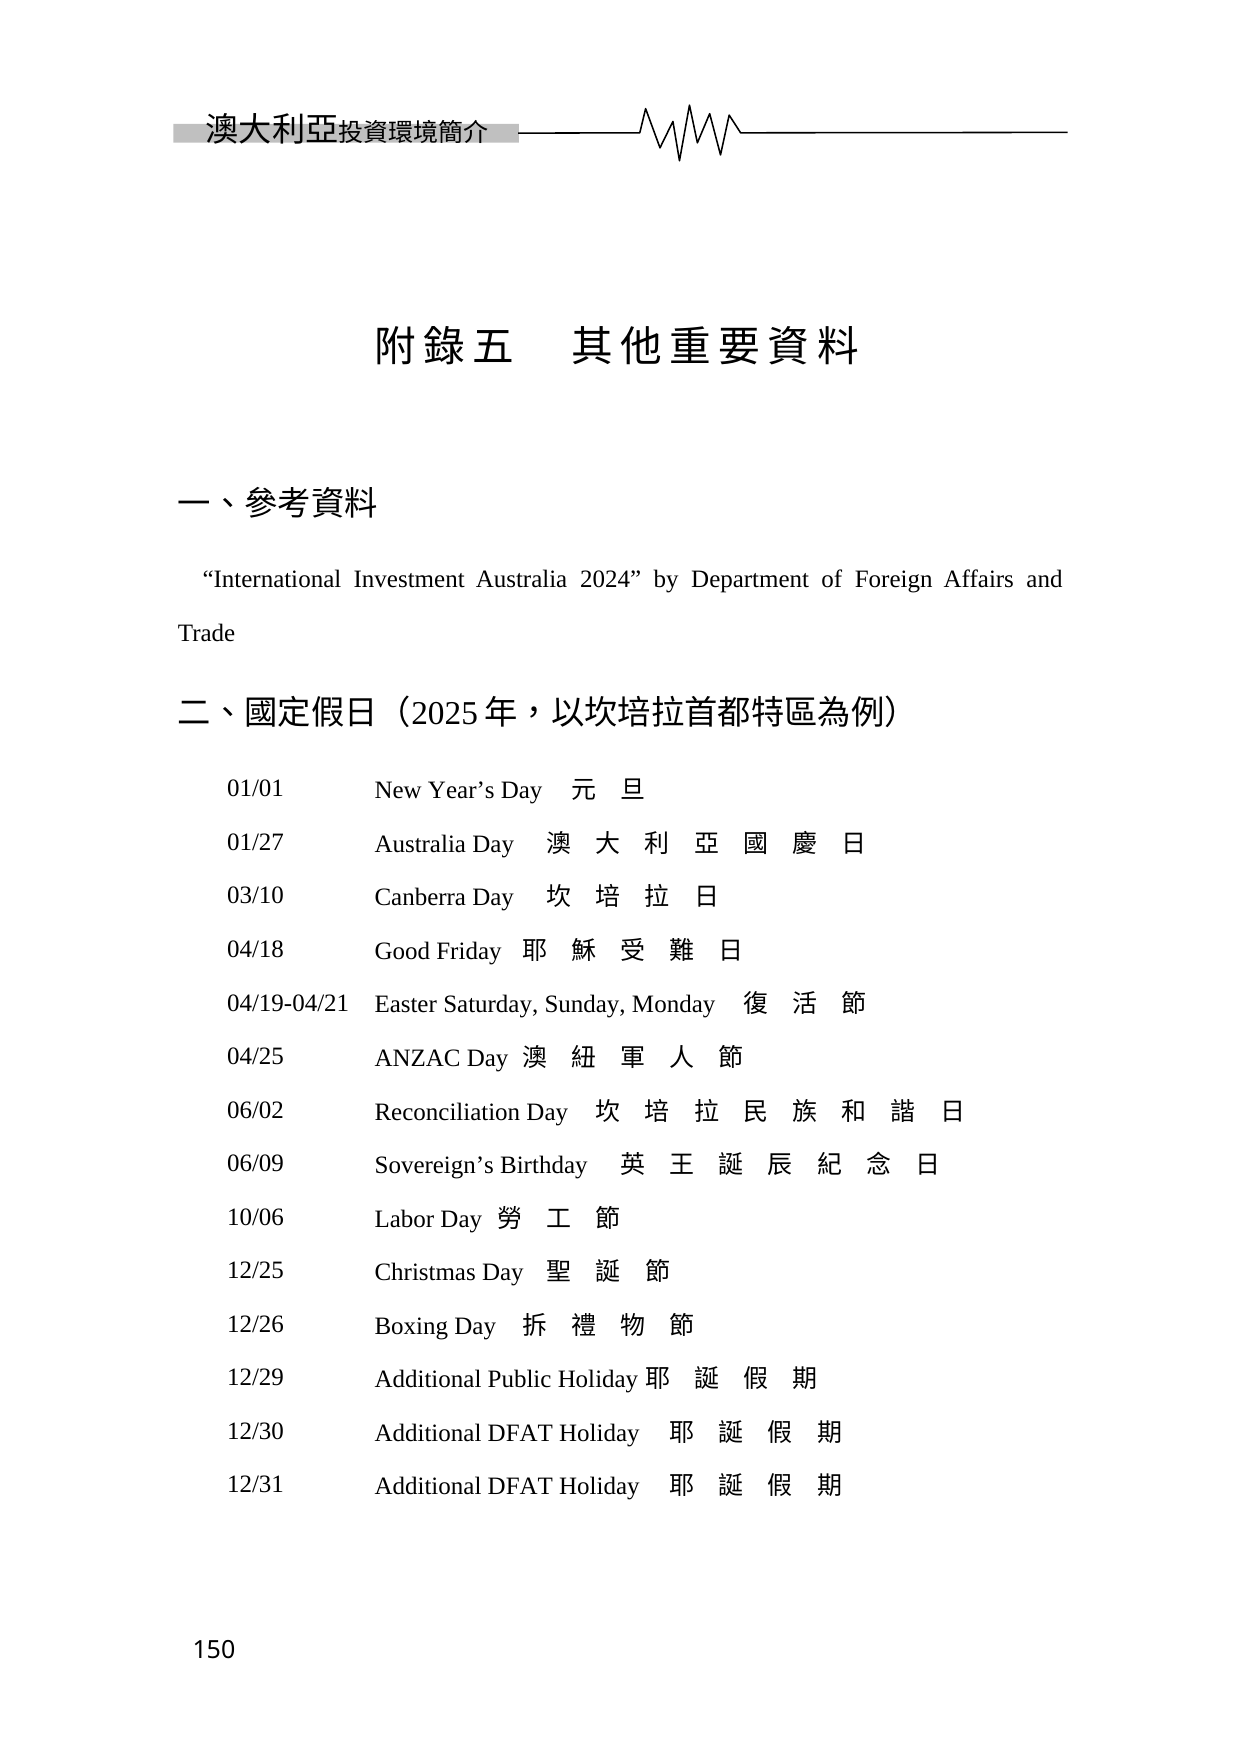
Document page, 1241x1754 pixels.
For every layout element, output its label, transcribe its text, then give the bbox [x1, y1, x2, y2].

table_cell Labor Day 勞工節 Christmas Day 聖誕節 [363, 1189, 1063, 1296]
table_cell 03/10 [222, 868, 362, 922]
table_cell Boxing Day 拆禮物節 [363, 1296, 1063, 1350]
text 二、國定假日（2025年，以坎培拉首都特區為例） [178, 686, 1063, 734]
table_cell 12/30 [222, 1404, 362, 1457]
table_header 01/01 [222, 761, 362, 814]
table_cell 12/26 [222, 1296, 362, 1350]
table_cell 10/06 12/25 [222, 1189, 362, 1296]
table_cell Good Friday 耶穌受難日 [363, 922, 1063, 975]
table_header New Year’s Day 元旦 [363, 761, 1063, 814]
table_cell Reconciliation Day 坎培拉民族和諧日 [363, 1082, 1063, 1136]
table_cell Additional Public Holiday 耶誕假期 [363, 1350, 1063, 1403]
text 附錄五 其他重要資料 [178, 290, 1063, 397]
table_cell 04/19-04/21 [222, 975, 362, 1029]
table_cell Easter Saturday, Sunday, Monday 復活節 [363, 975, 1063, 1029]
table_cell ANZAC Day 澳紐軍人節 [363, 1029, 1063, 1082]
text “International Investment Australia 2024” by Department of Foreign Affairs and Trade [178, 552, 1063, 659]
text 一、參考資料 [178, 477, 1063, 525]
table_cell 06/02 [222, 1082, 362, 1136]
table_cell 04/25 [222, 1029, 362, 1082]
table_cell 12/29 [222, 1350, 362, 1403]
table_cell Additional DFAT Holiday 耶誕假期 [363, 1404, 1063, 1457]
table_cell Canberra Day 坎培拉日 [363, 868, 1063, 922]
table_cell 01/27 [222, 815, 362, 868]
table_cell 04/18 [222, 922, 362, 975]
table_cell 12/31 [222, 1457, 362, 1511]
table_cell 06/09 [222, 1136, 362, 1189]
table_cell Sovereign’s Birthday 英王誕辰紀念日 [363, 1136, 1063, 1189]
table_cell Australia Day 澳大利亞國慶日 [363, 815, 1063, 868]
table_cell Additional DFAT Holiday 耶誕假期 [363, 1457, 1063, 1511]
